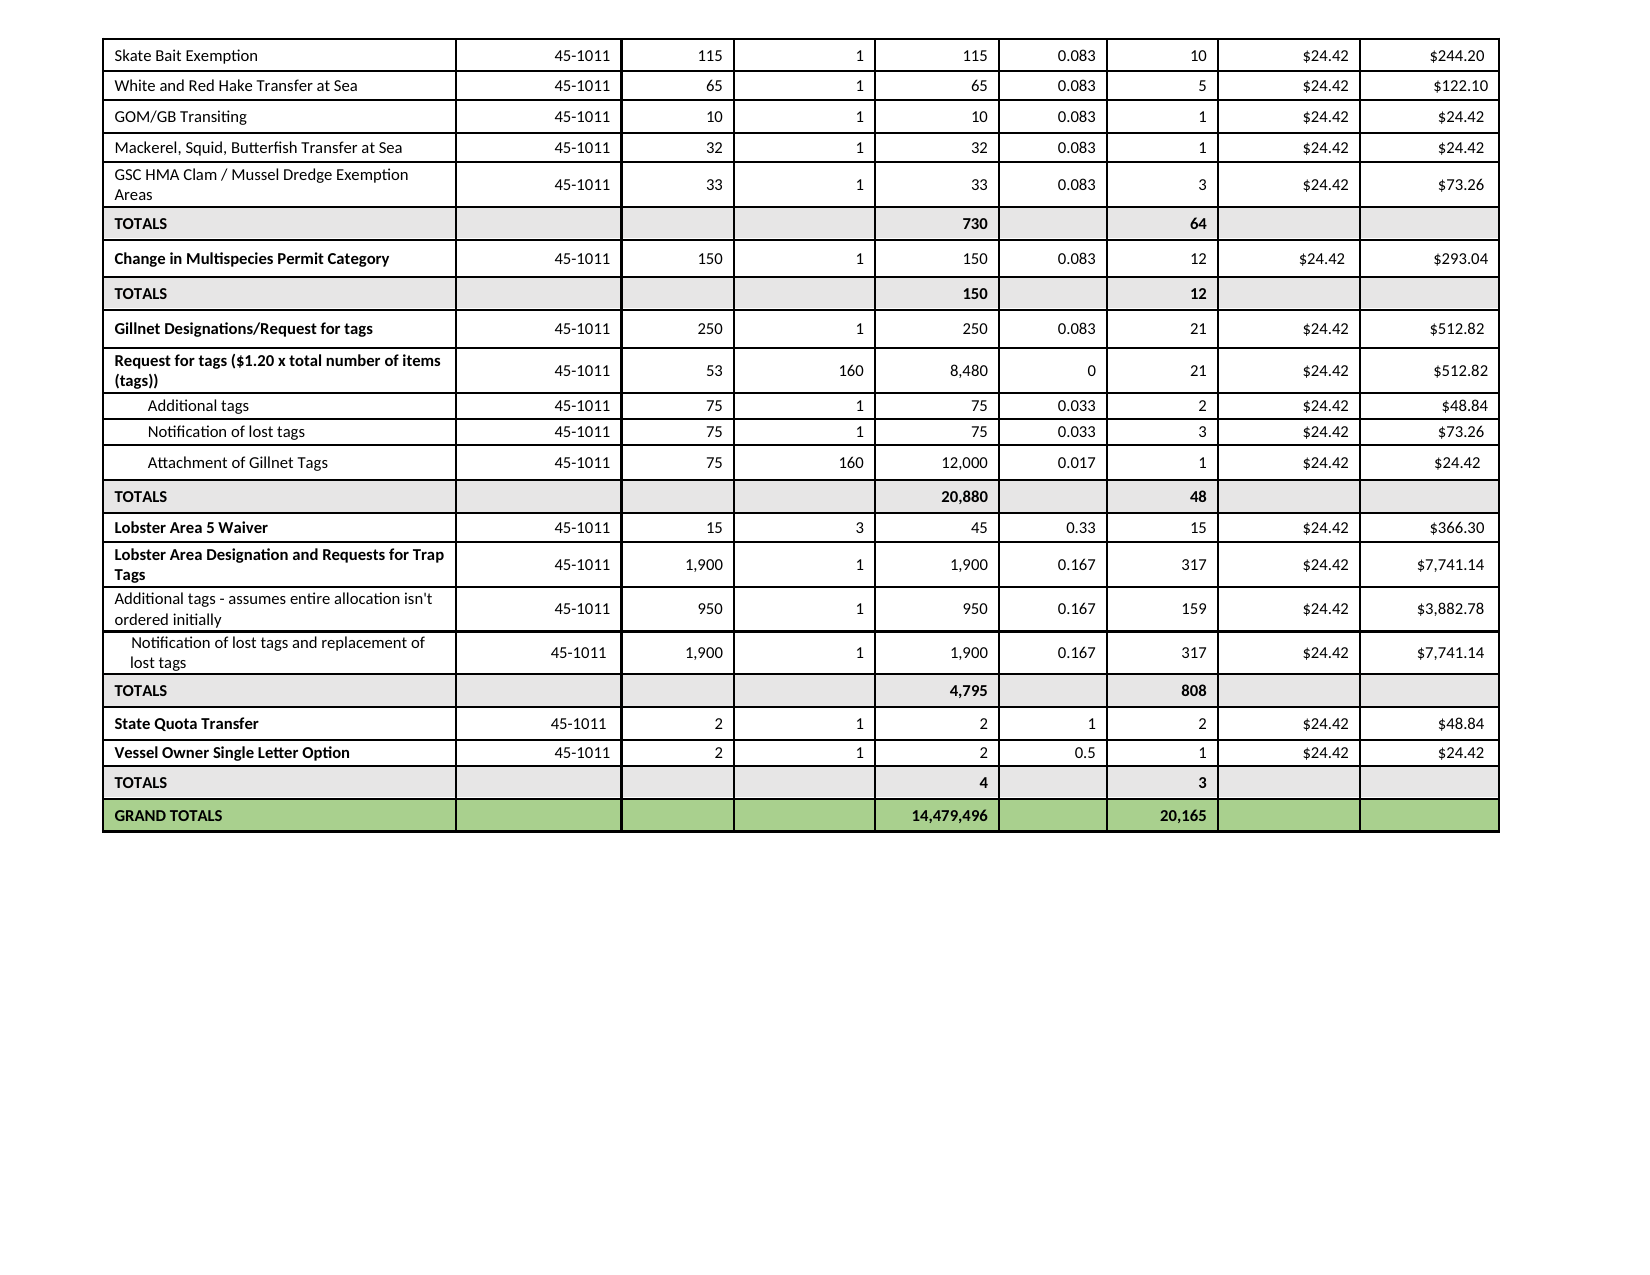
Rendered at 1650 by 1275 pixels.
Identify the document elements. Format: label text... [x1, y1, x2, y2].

table_cell GOM/GB Transiting [104, 101, 455, 132]
table_cell 3 [1108, 163, 1217, 206]
table_cell 75 [876, 420, 998, 444]
table_cell $73.26 [1361, 163, 1498, 206]
table_cell TOTALS [104, 767, 455, 797]
table_cell $512.82 [1361, 311, 1498, 347]
table_cell 20,165 [1108, 800, 1217, 830]
table_cell 15 [623, 514, 733, 541]
table_cell 0.017 [1000, 446, 1106, 479]
table_cell $24.42 [1219, 588, 1359, 630]
table_cell 150 [876, 278, 998, 308]
table_cell 3 [735, 514, 874, 541]
table_cell [623, 278, 733, 308]
table_cell 45-1011 [457, 311, 620, 347]
table_cell 1 [735, 588, 874, 630]
table_cell [623, 800, 733, 830]
table_cell $24.42 [1219, 163, 1359, 206]
table_cell 0.167 [1000, 633, 1106, 673]
table_cell 0.083 [1000, 134, 1106, 161]
table_cell [1000, 675, 1106, 706]
table_cell 1 [735, 633, 874, 673]
table_cell $24.42 [1219, 633, 1359, 673]
table_cell $24.42 [1219, 708, 1359, 739]
table_cell 808 [1108, 675, 1217, 706]
table_cell $24.42 [1219, 420, 1359, 444]
table_cell 20,880 [876, 481, 998, 512]
table_cell 0 [1000, 349, 1106, 392]
table_cell $512.82 [1361, 349, 1498, 392]
table_cell [1000, 800, 1106, 830]
table_cell Skate Bait Exemption [104, 40, 455, 70]
table_cell $24.42 [1219, 241, 1359, 276]
table_cell [1361, 208, 1498, 238]
table_cell 160 [735, 446, 874, 479]
table_cell 45-1011 [457, 101, 620, 132]
table_cell $122.10 [1361, 72, 1498, 99]
table_cell 1 [735, 394, 874, 418]
table_cell Gillnet Designations/Request for tags [104, 311, 455, 347]
table_cell 0.167 [1000, 543, 1106, 586]
table_cell 1 [735, 543, 874, 586]
table_cell 159 [1108, 588, 1217, 630]
table_cell 45-1011 [457, 741, 620, 765]
table_cell Request for tags ($1.20 x total number of items (tags)) [104, 349, 455, 392]
table_cell 0.083 [1000, 101, 1106, 132]
table_cell 5 [1108, 72, 1217, 99]
table_cell 730 [876, 208, 998, 238]
table_cell 2 [623, 741, 733, 765]
table_cell 3 [1108, 420, 1217, 444]
table_cell 1 [735, 311, 874, 347]
table_cell 45-1011 [457, 588, 620, 630]
table_cell [1000, 481, 1106, 512]
table_cell $3,882.78 [1361, 588, 1498, 630]
table_cell 0.083 [1000, 311, 1106, 347]
table_cell 317 [1108, 633, 1217, 673]
table_cell $24.42 [1219, 72, 1359, 99]
table_cell 115 [623, 40, 733, 70]
table_cell 45-1011 [457, 420, 620, 444]
table_cell [457, 675, 620, 706]
table_cell 45-1011 [457, 543, 620, 586]
table_cell $244.20 [1361, 40, 1498, 70]
table_cell 1 [735, 40, 874, 70]
table_cell $24.42 [1219, 349, 1359, 392]
table_cell 45-1011 [457, 708, 620, 739]
table_cell 150 [623, 241, 733, 276]
table_cell 75 [623, 420, 733, 444]
table_cell 1 [1108, 446, 1217, 479]
table_cell 250 [876, 311, 998, 347]
table_cell 1 [735, 72, 874, 99]
table_cell [1361, 481, 1498, 512]
table_cell 150 [876, 241, 998, 276]
table_cell 0.5 [1000, 741, 1106, 765]
table_cell [1361, 800, 1498, 830]
table_cell 14,479,496 [876, 800, 998, 830]
table_cell 21 [1108, 349, 1217, 392]
table_cell 2 [876, 708, 998, 739]
table_cell White and Red Hake Transfer at Sea [104, 72, 455, 99]
table_cell [1219, 767, 1359, 797]
table_cell 75 [876, 394, 998, 418]
table_cell Change in Multispecies Permit Category [104, 241, 455, 276]
table_cell $24.42 [1361, 134, 1498, 161]
table_cell 32 [623, 134, 733, 161]
table_cell Notification of lost tags [104, 420, 455, 444]
table_cell $24.42 [1219, 311, 1359, 347]
table_cell [623, 675, 733, 706]
table_cell 33 [623, 163, 733, 206]
table_cell 1,900 [623, 633, 733, 673]
table_cell [1219, 481, 1359, 512]
table_cell [1361, 278, 1498, 308]
table_cell 0.033 [1000, 420, 1106, 444]
table_cell 75 [623, 446, 733, 479]
table_cell 4,795 [876, 675, 998, 706]
table_cell Mackerel, Squid, Butterfish Transfer at Sea [104, 134, 455, 161]
table_cell 0.083 [1000, 241, 1106, 276]
table_cell 45-1011 [457, 633, 620, 673]
table_cell [735, 208, 874, 238]
table_cell 1 [735, 741, 874, 765]
table_cell 64 [1108, 208, 1217, 238]
table_cell 45-1011 [457, 134, 620, 161]
table_cell 3 [1108, 767, 1217, 797]
table_cell 1 [735, 241, 874, 276]
table_cell 65 [876, 72, 998, 99]
table_cell 1 [735, 134, 874, 161]
table_cell 1 [735, 420, 874, 444]
table_cell Attachment of Gillnet Tags [104, 446, 455, 479]
table_cell [1219, 800, 1359, 830]
table_cell 115 [876, 40, 998, 70]
table_cell 12 [1108, 278, 1217, 308]
table_cell 317 [1108, 543, 1217, 586]
table_cell [735, 767, 874, 797]
table_cell 10 [876, 101, 998, 132]
table_cell [735, 278, 874, 308]
table_cell Additional tags [104, 394, 455, 418]
table_cell [1000, 278, 1106, 308]
table_cell 45-1011 [457, 241, 620, 276]
table_cell 0.033 [1000, 394, 1106, 418]
table_cell 65 [623, 72, 733, 99]
table_cell 1 [735, 101, 874, 132]
table_cell 0.33 [1000, 514, 1106, 541]
table_cell 48 [1108, 481, 1217, 512]
table_cell [457, 481, 620, 512]
table_cell [735, 675, 874, 706]
table_cell [457, 767, 620, 797]
table_cell $48.84 [1361, 394, 1498, 418]
table_cell TOTALS [104, 208, 455, 238]
table_cell 32 [876, 134, 998, 161]
table_cell $24.42 [1361, 741, 1498, 765]
table_cell [1361, 767, 1498, 797]
table_cell 45 [876, 514, 998, 541]
table_cell [457, 278, 620, 308]
table_cell [735, 481, 874, 512]
table_cell 12,000 [876, 446, 998, 479]
table_cell $24.42 [1361, 101, 1498, 132]
table_cell 45-1011 [457, 446, 620, 479]
table_cell [1219, 208, 1359, 238]
table_cell $24.42 [1219, 741, 1359, 765]
table_cell 45-1011 [457, 394, 620, 418]
table_cell State Quota Transfer [104, 708, 455, 739]
table_cell $24.42 [1219, 394, 1359, 418]
table_cell 1 [1000, 708, 1106, 739]
table_cell 1 [735, 708, 874, 739]
table_cell 2 [876, 741, 998, 765]
table_cell 1 [1108, 134, 1217, 161]
table_cell [1000, 208, 1106, 238]
table_cell 1 [1108, 101, 1217, 132]
table_cell Vessel Owner Single Letter Option [104, 741, 455, 765]
table_cell 15 [1108, 514, 1217, 541]
table_cell 160 [735, 349, 874, 392]
table_cell $73.26 [1361, 420, 1498, 444]
table_cell [735, 800, 874, 830]
table_cell 4 [876, 767, 998, 797]
table_cell Additional tags - assumes entire allocation isn't ordered initially [104, 588, 455, 630]
table_cell 0.083 [1000, 72, 1106, 99]
table_cell $24.42 [1361, 446, 1498, 479]
table_cell $24.42 [1219, 543, 1359, 586]
table_cell $24.42 [1219, 40, 1359, 70]
table_cell 0.083 [1000, 40, 1106, 70]
table_cell $7,741.14 [1361, 633, 1498, 673]
table_cell GRAND TOTALS [104, 800, 455, 830]
table_cell [623, 481, 733, 512]
table_cell [457, 800, 620, 830]
table_cell 33 [876, 163, 998, 206]
table_cell TOTALS [104, 675, 455, 706]
table_cell 1,900 [623, 543, 733, 586]
table_cell 45-1011 [457, 72, 620, 99]
table_cell [1219, 675, 1359, 706]
table_cell $48.84 [1361, 708, 1498, 739]
table_cell 1 [735, 163, 874, 206]
table_cell 1,900 [876, 633, 998, 673]
table_cell 10 [1108, 40, 1217, 70]
table_cell 45-1011 [457, 349, 620, 392]
table_cell $7,741.14 [1361, 543, 1498, 586]
table_cell 2 [1108, 708, 1217, 739]
table_cell $24.42 [1219, 446, 1359, 479]
table_cell 8,480 [876, 349, 998, 392]
table_cell [1000, 767, 1106, 797]
table_cell $24.42 [1219, 134, 1359, 161]
table_cell 10 [623, 101, 733, 132]
table_cell 12 [1108, 241, 1217, 276]
table_cell 45-1011 [457, 40, 620, 70]
table_cell Notification of lost tags and replacement of lost tags [104, 633, 455, 673]
table_cell TOTALS [104, 481, 455, 512]
table_cell Lobster Area 5 Waiver [104, 514, 455, 541]
table_cell 2 [1108, 394, 1217, 418]
table_cell Lobster Area Designation and Requests for Trap Tags [104, 543, 455, 586]
table_cell 2 [623, 708, 733, 739]
table_cell [457, 208, 620, 238]
table_cell [623, 208, 733, 238]
table_cell [1219, 278, 1359, 308]
table_cell 45-1011 [457, 514, 620, 541]
table_cell [623, 767, 733, 797]
table_cell $366.30 [1361, 514, 1498, 541]
table_cell 1 [1108, 741, 1217, 765]
table_cell $24.42 [1219, 514, 1359, 541]
table_cell 21 [1108, 311, 1217, 347]
table_cell 1,900 [876, 543, 998, 586]
table_cell $24.42 [1219, 101, 1359, 132]
table_cell 950 [623, 588, 733, 630]
table_cell 53 [623, 349, 733, 392]
table_cell TOTALS [104, 278, 455, 308]
table_cell 45-1011 [457, 163, 620, 206]
table_cell 0.083 [1000, 163, 1106, 206]
table_cell 250 [623, 311, 733, 347]
table_cell 0.167 [1000, 588, 1106, 630]
table_cell 75 [623, 394, 733, 418]
table_cell [1361, 675, 1498, 706]
table_cell $293.04 [1361, 241, 1498, 276]
table_cell GSC HMA Clam / Mussel Dredge Exemption Areas [104, 163, 455, 206]
table_cell 950 [876, 588, 998, 630]
